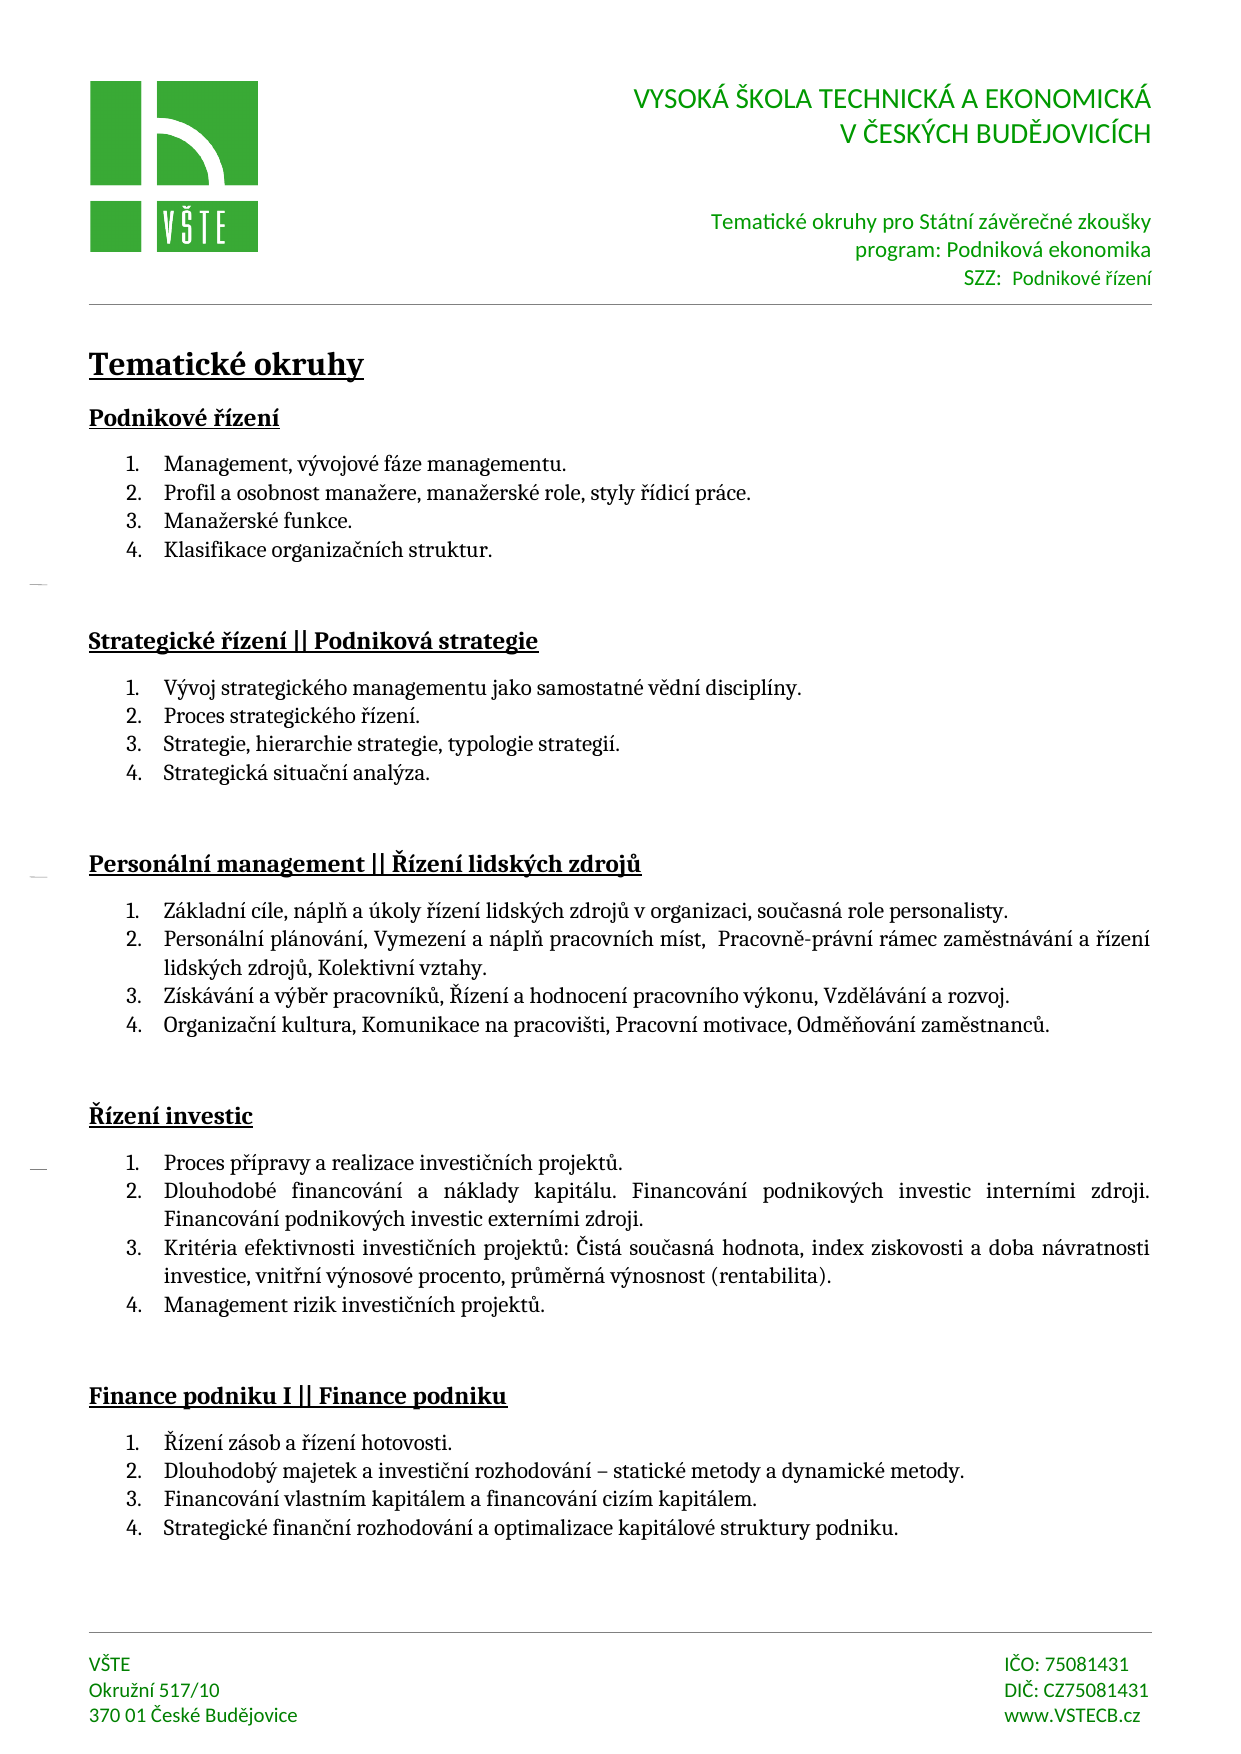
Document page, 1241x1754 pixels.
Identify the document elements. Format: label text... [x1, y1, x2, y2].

list Proces strategického řízení. [126, 703, 1152, 729]
list Strategie, hierarchie strategie, typologie strategií. [126, 731, 1152, 758]
text Strategické řízení || Podniková strategie [89, 627, 1152, 655]
list Kritéria efektivnosti investičních projektů: Čistá současná hodnota, index ziskovosti a doba návratnosti investice, vnitřní výnosové procento, průměrná výnosnost (rentabilita). [126, 1234, 1152, 1289]
text Finance podniku I || Finance podniku [89, 1382, 1152, 1410]
list Řízení zásob a řízení hotovosti. [126, 1429, 1152, 1456]
text Tematické okruhy [89, 345, 1152, 384]
list Organizační kultura, Komunikace na pracovišti, Pracovní motivace, Odměňování zaměstnanců. [126, 1011, 1152, 1038]
list Dlouhodobé financování a náklady kapitálu. Financování podnikových investic interními zdroji. Financování podnikových investic externími zdroji. [126, 1178, 1152, 1232]
list Profil a osobnost manažere, manažerské role, styly řídicí práce. [126, 479, 1152, 506]
list Základní cíle, náplň a úkoly řízení lidských zdrojů v organizaci, současná role personalisty. [126, 898, 1152, 924]
list Personální plánování, Vymezení a náplň pracovních míst, Pracovně-právní rámec zaměstnávání a řízení lidských zdrojů, Kolektivní vztahy. [126, 926, 1152, 981]
text Personální management || Řízení lidských zdrojů [89, 850, 1152, 879]
list Financování vlastním kapitálem a financování cizím kapitálem. [126, 1486, 1152, 1513]
list Management rizik investičních projektů. [126, 1291, 1152, 1318]
list Strategická situační analýza. [126, 760, 1152, 786]
list Získávání a výběr pracovníků, Řízení a hodnocení pracovního výkonu, Vzdělávání a rozvoj. [126, 983, 1152, 1009]
list Strategické finanční rozhodování a optimalizace kapitálové struktury podniku. [126, 1515, 1152, 1541]
list Proces přípravy a realizace investičních projektů. [126, 1149, 1152, 1176]
picture [89, 81, 258, 251]
text Podnikové řízení [89, 403, 1152, 432]
text Řízení investic [89, 1102, 1152, 1130]
list Management, vývojové fáze managementu. [126, 451, 1152, 477]
list Klasifikace organizačních struktur. [126, 536, 1152, 563]
list Vývoj strategického managementu jako samostatné vědní disciplíny. [126, 674, 1152, 701]
list Dlouhodobý majetek a investiční rozhodování – statické metody a dynamické metody. [126, 1458, 1152, 1484]
list Manažerské funkce. [126, 508, 1152, 534]
